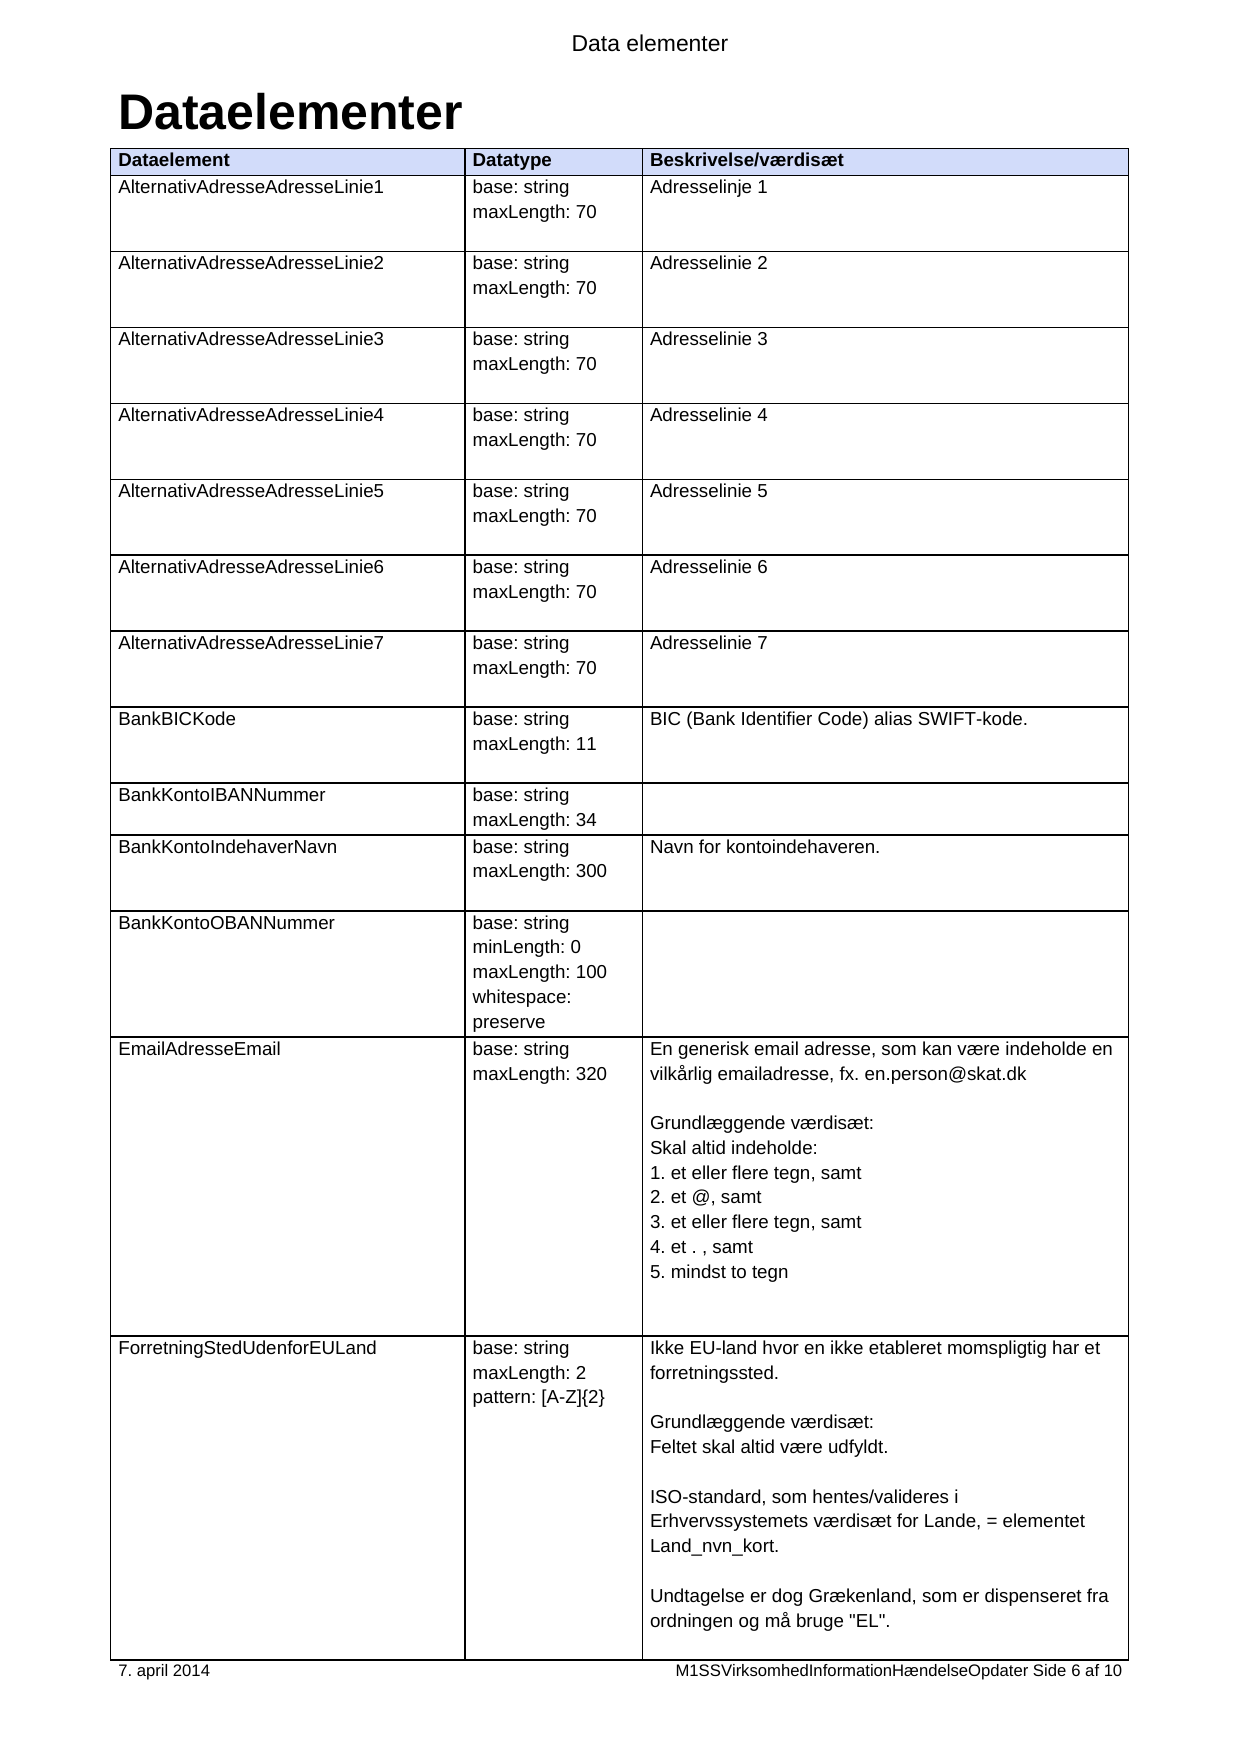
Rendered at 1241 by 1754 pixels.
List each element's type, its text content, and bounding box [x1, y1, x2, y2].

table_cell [466, 1337, 642, 1659]
table_cell EmailAdresseEmail [111, 1038, 464, 1335]
table_cell [643, 912, 1128, 1036]
table_cell Adresselinie 3 [643, 328, 1128, 402]
table_cell BankKontoIBANNummer [111, 784, 464, 834]
table_cell base: string minLength: 0 maxLength: 100 whitespace: preserve [466, 912, 642, 1036]
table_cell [643, 1337, 1128, 1659]
table_cell base: string maxLength: 11 [466, 708, 642, 782]
table_cell AlternativAdresseAdresseLinie3 [111, 328, 464, 402]
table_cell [111, 1337, 464, 1659]
table_cell BankBICKode [111, 708, 464, 782]
table_header Beskrivelse/værdisæt [643, 149, 1128, 175]
table_cell BankKontoOBANNummer [111, 912, 464, 1036]
table_cell Adresselinje 1 [643, 176, 1128, 251]
table_cell [643, 784, 1128, 834]
table_cell base: string maxLength: 70 [466, 252, 642, 327]
table_cell base: string maxLength: 70 [466, 176, 642, 251]
table_cell Adresselinie 6 [643, 556, 1128, 630]
table_cell base: string maxLength: 70 [466, 556, 642, 630]
table_cell base: string maxLength: 34 [466, 784, 642, 834]
table_cell BIC (Bank Identifier Code) alias SWIFT-kode. [643, 708, 1128, 782]
table_cell AlternativAdresseAdresseLinie5 [111, 480, 464, 554]
table_cell Adresselinie 2 [643, 252, 1128, 327]
table_cell Adresselinie 7 [643, 632, 1128, 706]
table_cell base: string maxLength: 70 [466, 632, 642, 706]
table_cell AlternativAdresseAdresseLinie6 [111, 556, 464, 630]
table_cell base: string maxLength: 70 [466, 404, 642, 478]
table_cell AlternativAdresseAdresseLinie2 [111, 252, 464, 327]
table_cell BankKontoIndehaverNavn [111, 836, 464, 910]
table_cell Adresselinie 4 [643, 404, 1128, 478]
table_cell AlternativAdresseAdresseLinie7 [111, 632, 464, 706]
table_cell base: string maxLength: 70 [466, 480, 642, 554]
table_cell AlternativAdresseAdresseLinie1 [111, 176, 464, 251]
text Dataelementer [118, 82, 1181, 140]
table_cell Adresselinie 5 [643, 480, 1128, 554]
table_cell AlternativAdresseAdresseLinie4 [111, 404, 464, 478]
table_cell Navn for kontoindehaveren. [643, 836, 1128, 910]
table_cell En generisk email adresse, som kan være indeholde en vilkårlig emailadresse, fx. en.person@skat.dk Grundlæggende værdisæt: Skal altid indeholde: 1. et eller flere tegn, samt 2. et @, samt 3. et eller flere tegn, samt 4. et . , samt 5. mindst to tegn [643, 1038, 1128, 1335]
table_header Dataelement [111, 149, 464, 175]
table_cell base: string maxLength: 70 [466, 328, 642, 402]
table_cell base: string maxLength: 320 [466, 1038, 642, 1335]
table_cell base: string maxLength: 300 [466, 836, 642, 910]
table_header Datatype [466, 149, 642, 175]
